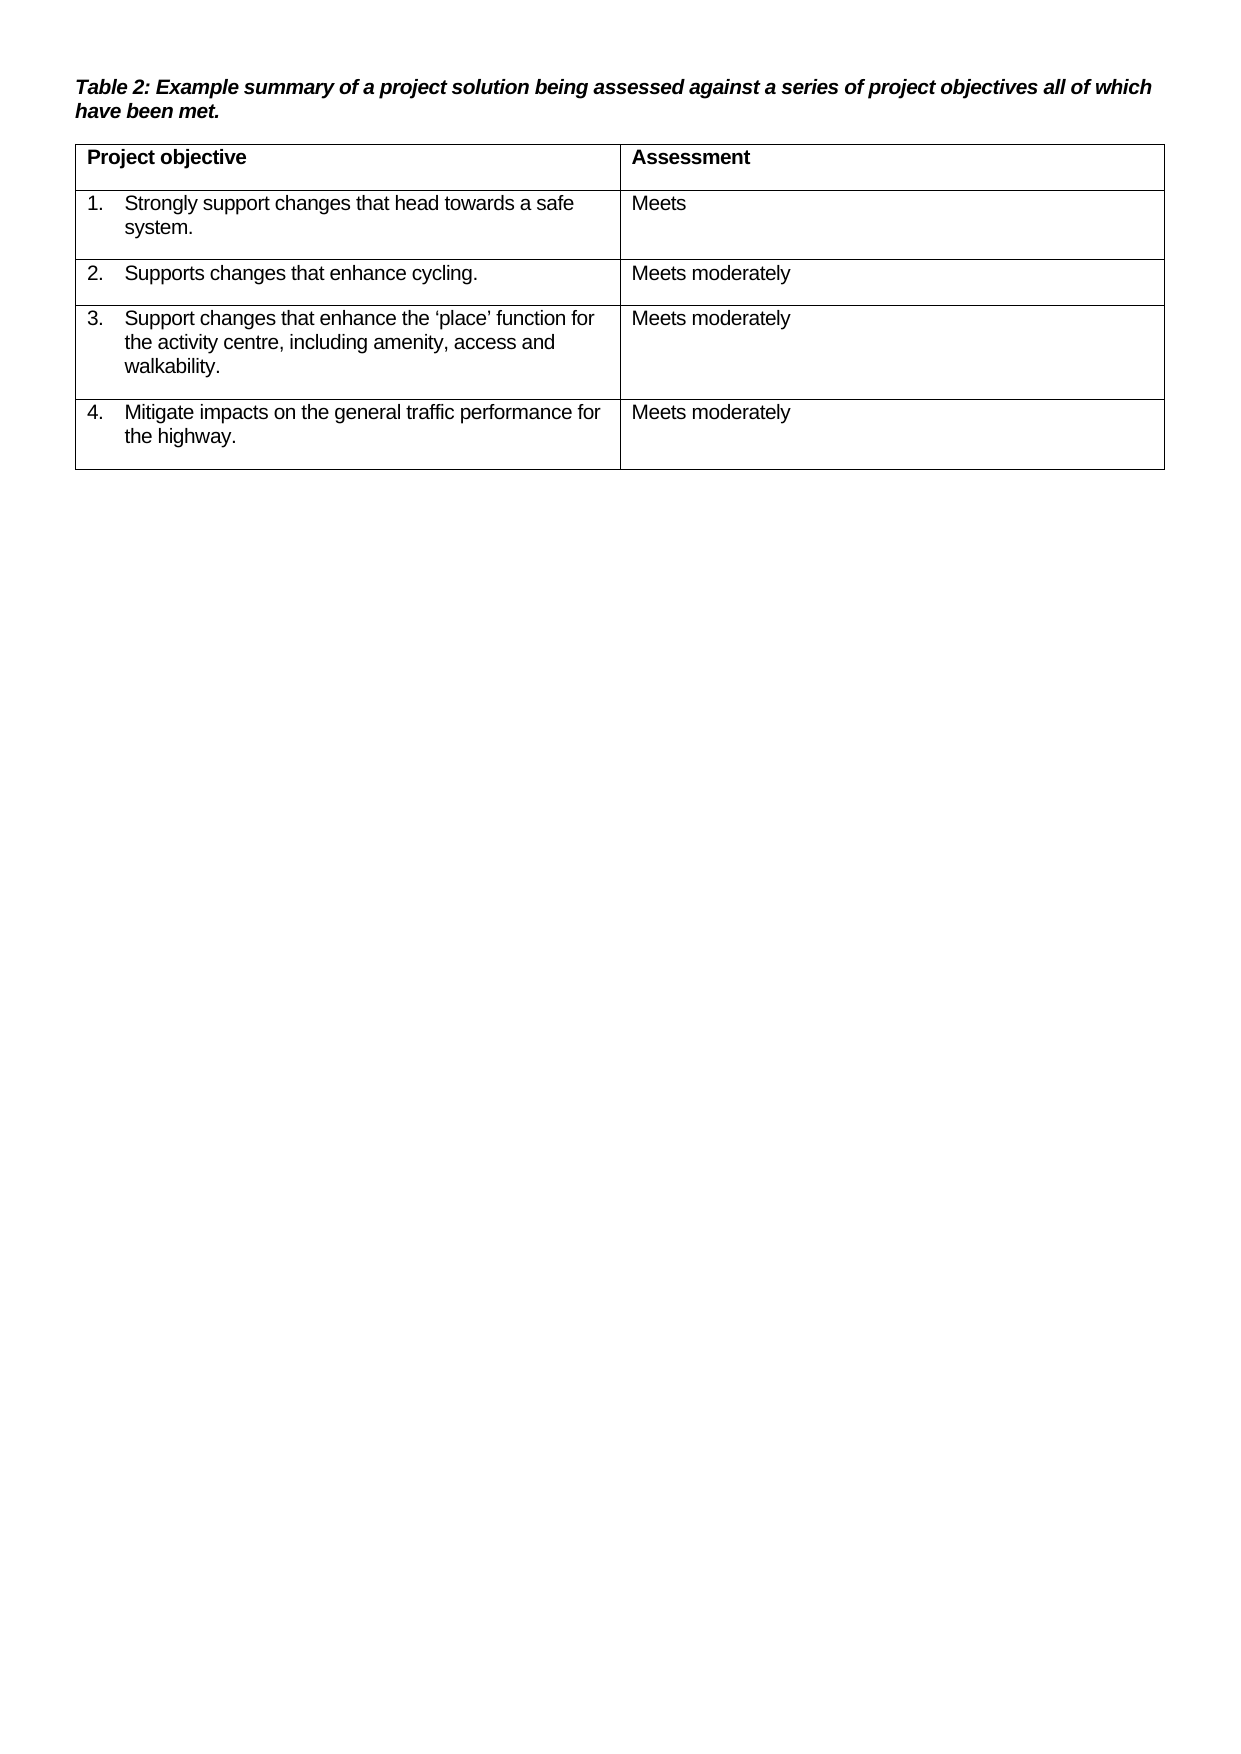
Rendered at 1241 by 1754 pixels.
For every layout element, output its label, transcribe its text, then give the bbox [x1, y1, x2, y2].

table_cell Support changes that enhance the ‘place’ function for the activity centre, including amenity, access and walkability. [76, 306, 620, 399]
table_cell Meets moderately [621, 400, 1164, 469]
table_cell Meets moderately [621, 306, 1164, 399]
table_cell Mitigate impacts on the general traffic performance for the highway. [76, 400, 620, 469]
table_header Project objective [76, 145, 620, 189]
table_cell Meets [621, 191, 1164, 259]
text Table 2: Example summary of a project solution being assessed against a series of project objectives all of which have been met. [75, 75, 1165, 123]
table_cell Meets moderately [621, 260, 1164, 305]
table_cell Strongly support changes that head towards a safe system. [76, 191, 620, 259]
table_cell Supports changes that enhance cycling. [76, 260, 620, 305]
table_header Assessment [621, 145, 1164, 189]
